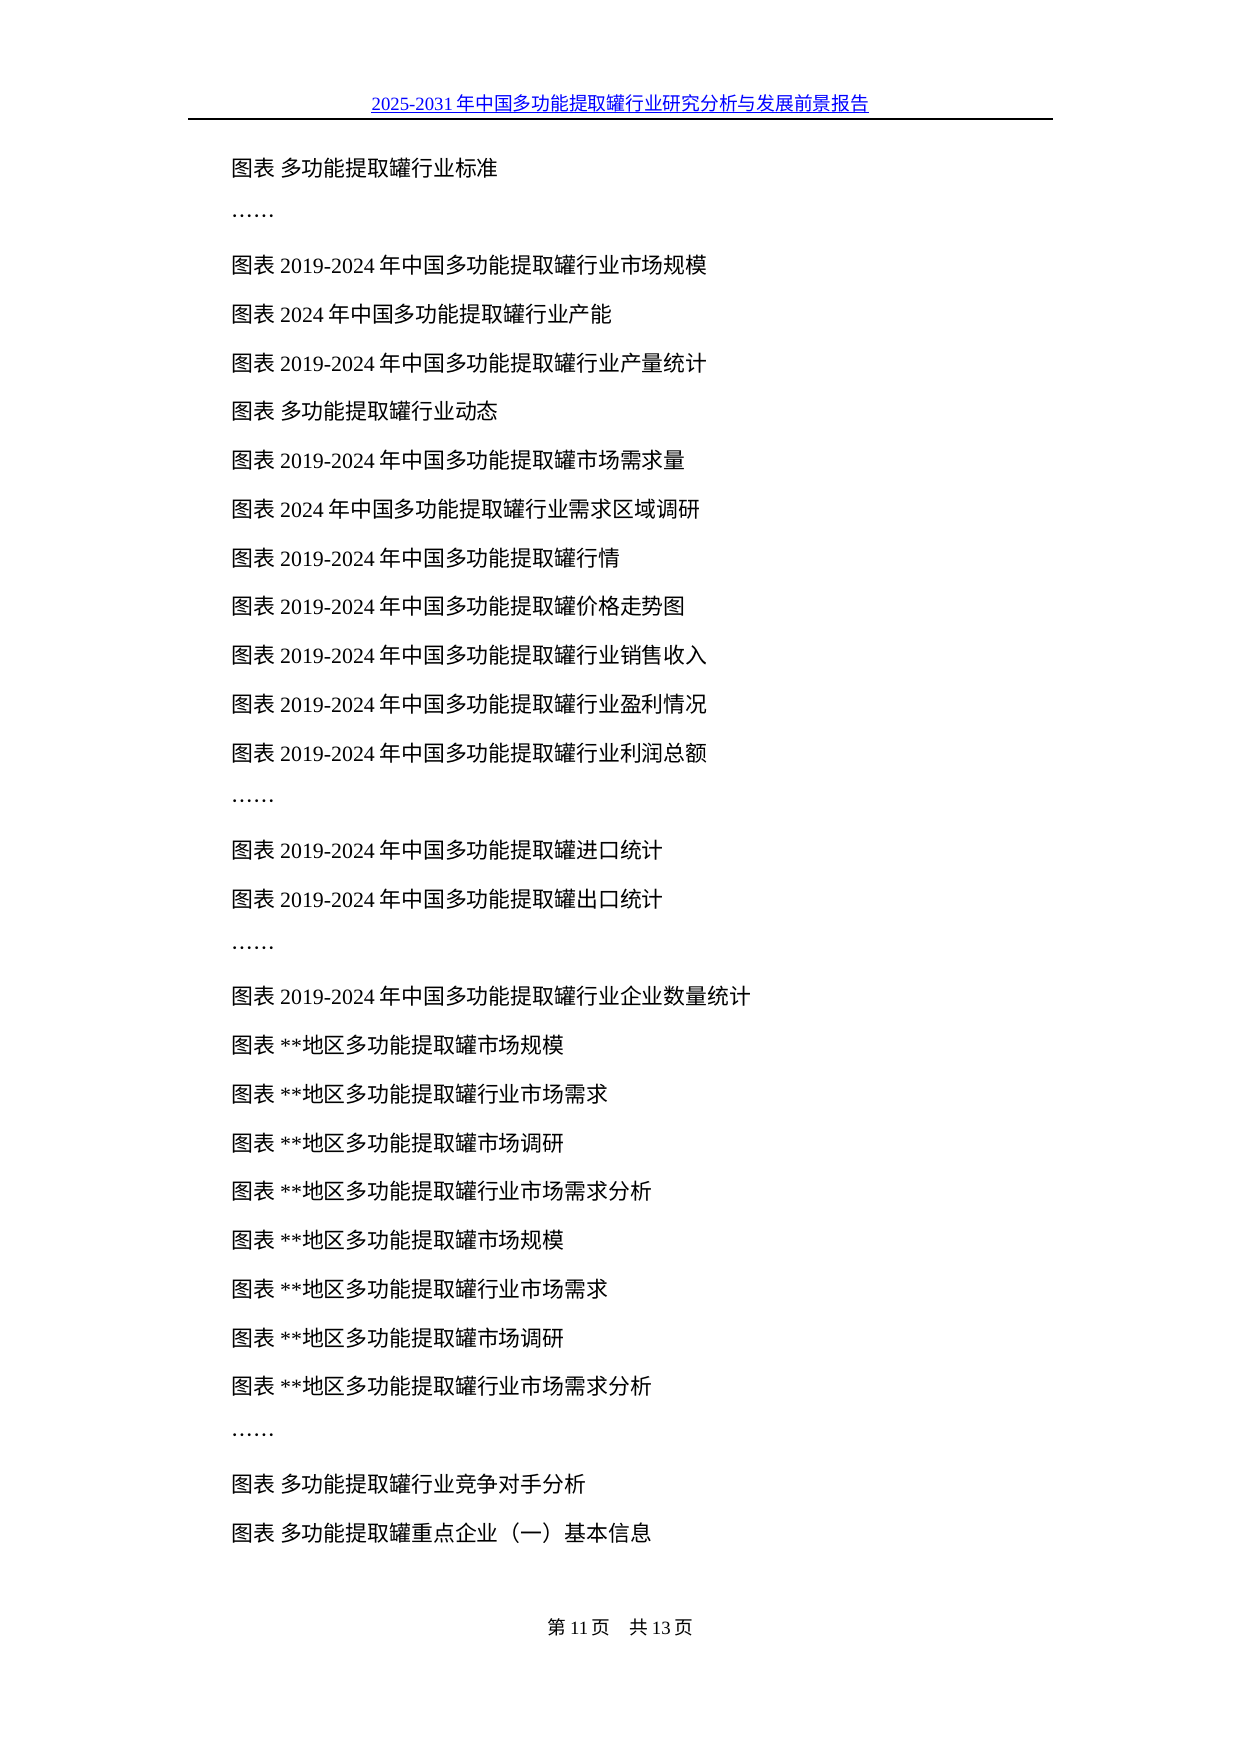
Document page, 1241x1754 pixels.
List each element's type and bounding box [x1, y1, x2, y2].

text [187, 150, 1053, 1548]
